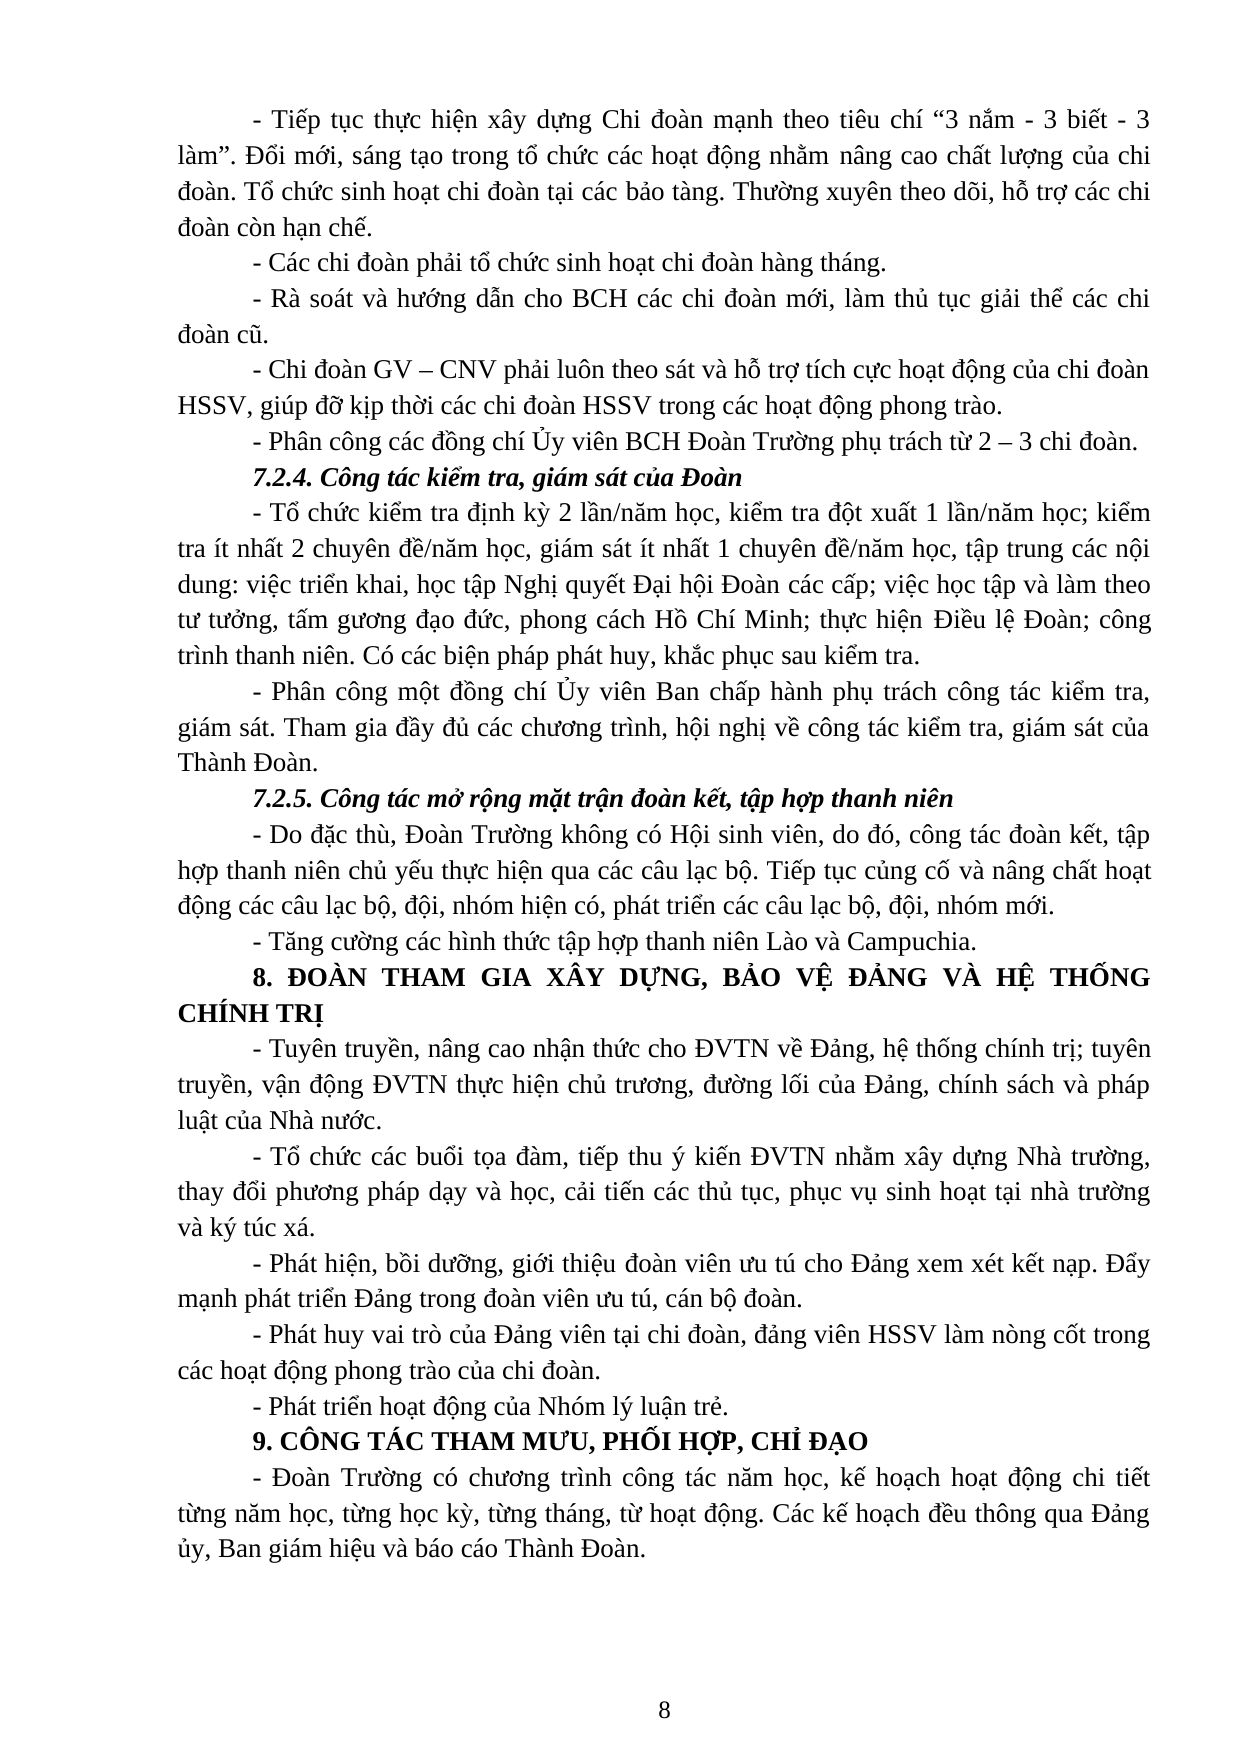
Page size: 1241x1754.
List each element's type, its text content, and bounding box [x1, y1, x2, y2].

text - Tổ chức các buổi tọa đàm, tiếp thu ý kiến ĐVTN nhằm xây dựng Nhà trường, thay đổi phương pháp dạy và học, cải tiến các thủ tục, phục vụ sinh hoạt tại nhà trường và ký túc xá. [177, 1139, 1152, 1242]
text - Tiếp tục thực hiện xây dựng Chi đoàn mạnh theo tiêu chí “3 nắm - 3 biết - 3 làm”. Đổi mới, sáng tạo trong tổ chức các hoạt động nhằm nâng cao chất lượng của chi đoàn. Tổ chức sinh hoạt chi đoàn tại các bảo tàng. Thường xuyên theo dõi, hỗ trợ các chi đoàn còn hạn chế. [177, 103, 1152, 242]
text - Tuyên truyền, nâng cao nhận thức cho ĐVTN về Đảng, hệ thống chính trị; tuyên truyền, vận động ĐVTN thực hiện chủ trương, đường lối của Đảng, chính sách và pháp luật của Nhà nước. [177, 1032, 1152, 1135]
text - Đoàn Trường có chương trình công tác năm học, kế hoạch hoạt động chi tiết từng năm học, từng học kỳ, từng tháng, từ hoạt động. Các kế hoạch đều thông qua Đảng ủy, Ban giám hiệu và báo cáo Thành Đoàn. [177, 1461, 1152, 1564]
text - Các chi đoàn phải tổ chức sinh hoạt chi đoàn hàng tháng. [177, 246, 1152, 277]
text - Tăng cường các hình thức tập hợp thanh niên Lào và Campuchia. [177, 925, 1152, 956]
text - Phân công một đồng chí Ủy viên Ban chấp hành phụ trách công tác kiểm tra, giám sát. Tham gia đầy đủ các chương trình, hội nghị về công tác kiểm tra, giám sát của Thành Đoàn. [177, 675, 1152, 778]
text 9. CÔNG TÁC THAM MƯU, PHỐI HỢP, CHỈ ĐẠO [177, 1425, 1152, 1457]
text - Phát hiện, bồi dưỡng, giới thiệu đoàn viên ưu tú cho Đảng xem xét kết nạp. Đẩy mạnh phát triển Đảng trong đoàn viên ưu tú, cán bộ đoàn. [177, 1247, 1152, 1314]
text - Rà soát và hướng dẫn cho BCH các chi đoàn mới, làm thủ tục giải thể các chi đoàn cũ. [177, 282, 1152, 349]
text - Phân công các đồng chí Ủy viên BCH Đoàn Trường phụ trách từ 2 – 3 chi đoàn. [177, 425, 1152, 456]
text - Chi đoàn GV – CNV phải luôn theo sát và hỗ trợ tích cực hoạt động của chi đoàn HSSV, giúp đỡ kịp thời các chi đoàn HSSV trong các hoạt động phong trào. [177, 353, 1152, 420]
text 7.2.4. Công tác kiểm tra, giám sát của Đoàn [177, 461, 1152, 492]
text - Phát huy vai trò của Đảng viên tại chi đoàn, đảng viên HSSV làm nòng cốt trong các hoạt động phong trào của chi đoàn. [177, 1318, 1152, 1385]
text 8. ĐOÀN THAM GIA XÂY DỰNG, BẢO VỆ ĐẢNG VÀ HỆ THỐNG CHÍNH TRỊ [177, 961, 1152, 1028]
text - Do đặc thù, Đoàn Trường không có Hội sinh viên, do đó, công tác đoàn kết, tập hợp thanh niên chủ yếu thực hiện qua các câu lạc bộ. Tiếp tục củng cố và nâng chất hoạt động các câu lạc bộ, đội, nhóm hiện có, phát triển các câu lạc bộ, đội, nhóm mới. [177, 818, 1152, 921]
text - Tổ chức kiểm tra định kỳ 2 lần/năm học, kiểm tra đột xuất 1 lần/năm học; kiểm tra ít nhất 2 chuyên đề/năm học, giám sát ít nhất 1 chuyên đề/năm học, tập trung các nội dung: việc triển khai, học tập Nghị quyết Đại hội Đoàn các cấp; việc học tập và làm theo tư tưởng, tấm gương đạo đức, phong cách Hồ Chí Minh; thực hiện Điều lệ Đoàn; công trình thanh niên. Có các biện pháp phát huy, khắc phục sau kiểm tra. [177, 496, 1152, 671]
text - Phát triển hoạt động của Nhóm lý luận trẻ. [177, 1390, 1152, 1421]
text 7.2.5. Công tác mở rộng mặt trận đoàn kết, tập hợp thanh niên [177, 782, 1152, 813]
